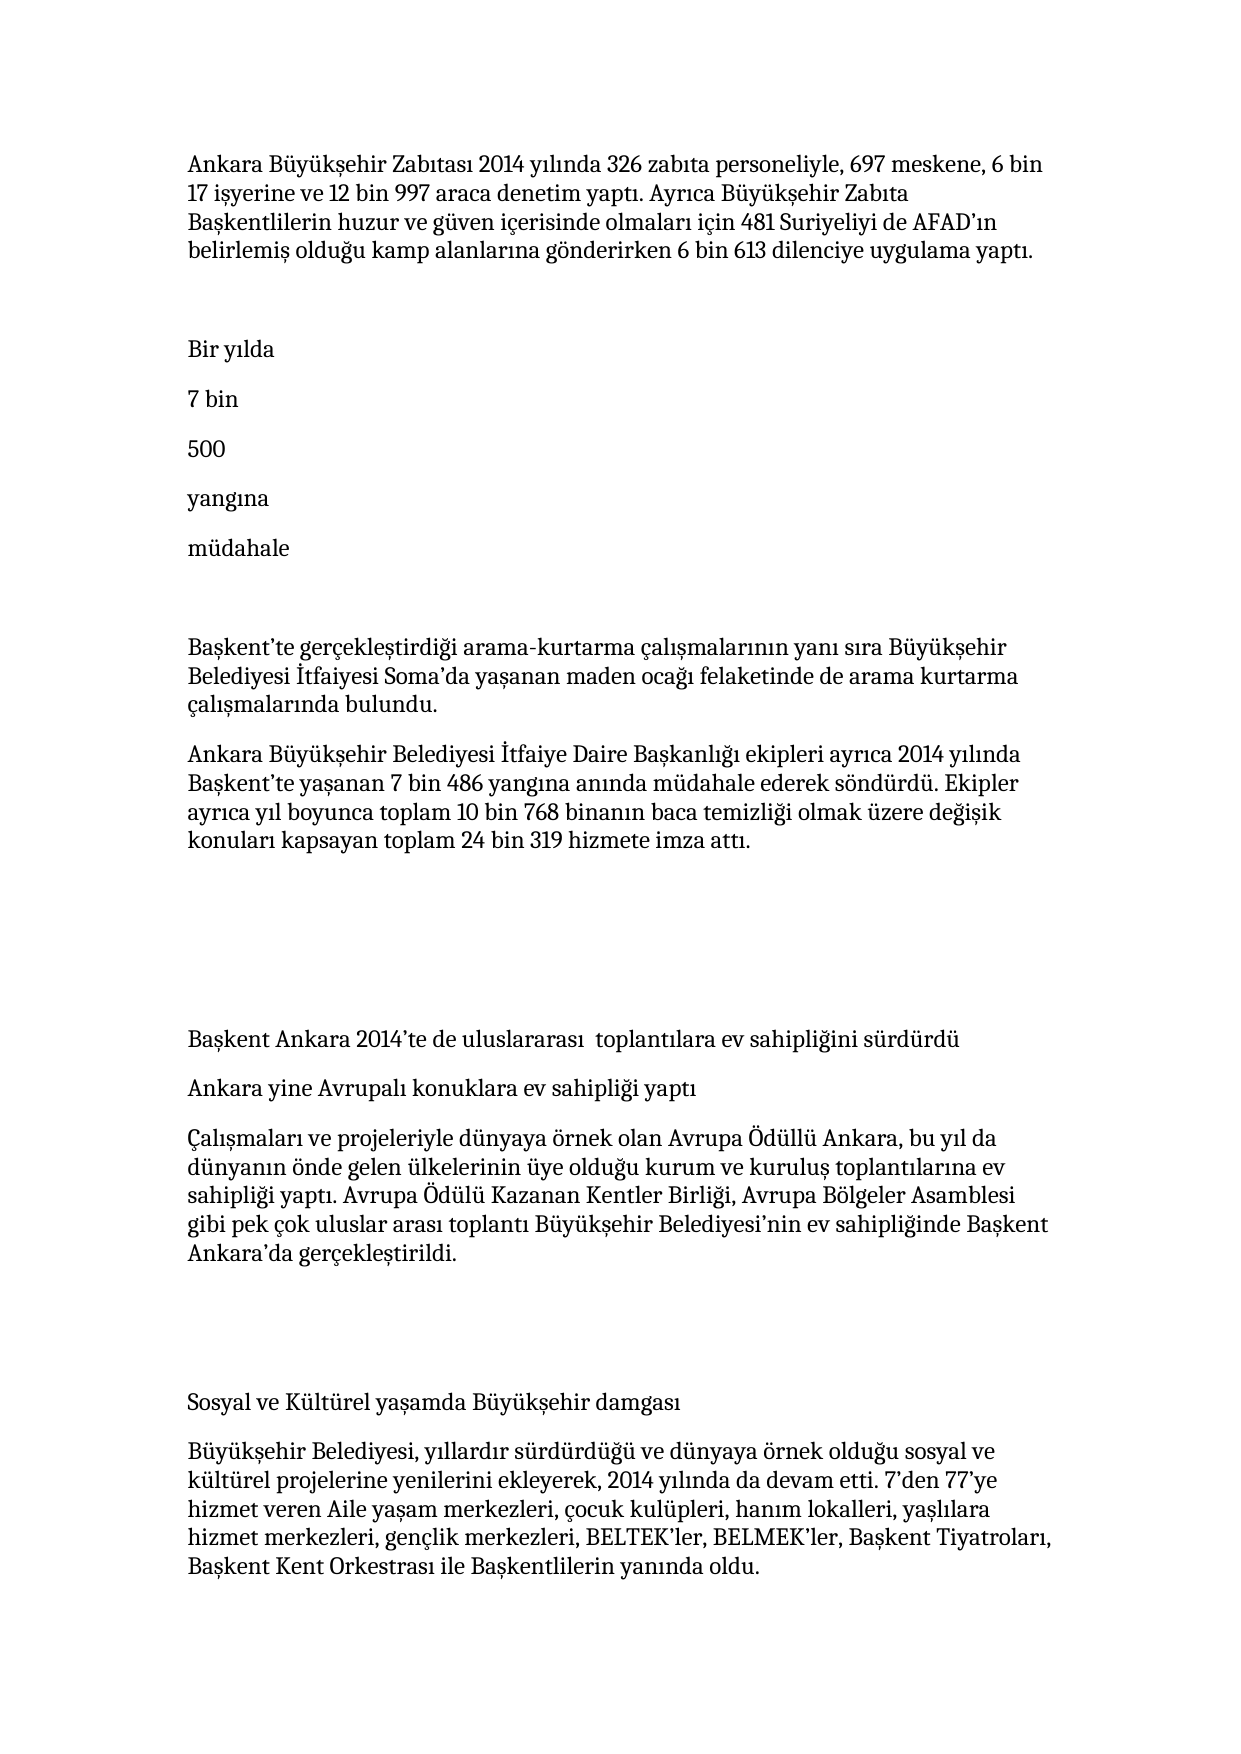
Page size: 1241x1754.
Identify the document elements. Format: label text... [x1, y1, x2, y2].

text 500 [187, 434, 1053, 463]
text Ankara yine Avrupalı konuklara ev sahipliği yaptı [187, 1074, 1053, 1103]
text Başkent’te gerçekleştirdiği arama-kurtarma çalışmalarının yanı sıra Büyükşehir Belediyesi İtfaiyesi Soma’da yaşanan maden ocağı felaketinde de arama kurtarma çalışmalarında bulundu. [187, 633, 1053, 719]
text 7 bin [187, 385, 1053, 414]
text yangına [187, 484, 1053, 513]
text Büyükşehir Belediyesi, yıllardır sürdürdüğü ve dünyaya örnek olduğu sosyal ve kültürel projelerine yenilerini ekleyerek, 2014 yılında da devam etti. 7’den 77’ye hizmet veren Aile yaşam merkezleri, çocuk kulüpleri, hanım lokalleri, yaşlılara hizmet merkezleri, gençlik merkezleri, BELTEK’ler, BELMEK’ler, Başkent Tiyatroları, Başkent Kent Orkestrası ile Başkentlilerin yanında oldu. [187, 1437, 1053, 1581]
text Ankara Büyükşehir Zabıtası 2014 yılında 326 zabıta personeliyle, 697 meskene, 6 bin 17 işyerine ve 12 bin 997 araca denetim yaptı. Ayrıca Büyükşehir Zabıta Başkentlilerin huzur ve güven içerisinde olmaları için 481 Suriyeliyi de AFAD’ın belirlemiş olduğu kamp alanlarına gönderirken 6 bin 613 dilenciye uygulama yaptı. [187, 150, 1053, 265]
text Çalışmaları ve projeleriyle dünyaya örnek olan Avrupa Ödüllü Ankara, bu yıl da dünyanın önde gelen ülkelerinin üye olduğu kurum ve kuruluş toplantılarına ev sahipliği yaptı. Avrupa Ödülü Kazanan Kentler Birliği, Avrupa Bölgeler Asamblesi gibi pek çok uluslar arası toplantı Büyükşehir Belediyesi’nin ev sahipliğinde Başkent Ankara’da gerçekleştirildi. [187, 1124, 1053, 1267]
text müdahale [187, 534, 1053, 562]
text Ankara Büyükşehir Belediyesi İtfaiye Daire Başkanlığı ekipleri ayrıca 2014 yılında Başkent’te yaşanan 7 bin 486 yangına anında müdahale ederek söndürdü. Ekipler ayrıca yıl boyunca toplam 10 bin 768 binanın baca temizliği olmak üzere değişik konuları kapsayan toplam 24 bin 319 hizmete imza attı. [187, 740, 1053, 855]
text Sosyal ve Kültürel yaşamda Büyükşehir damgası [187, 1387, 1053, 1416]
text Bir yılda [187, 335, 1053, 364]
text Başkent Ankara 2014’te de uluslararası toplantılara ev sahipliğini sürdürdü [187, 1024, 1053, 1053]
